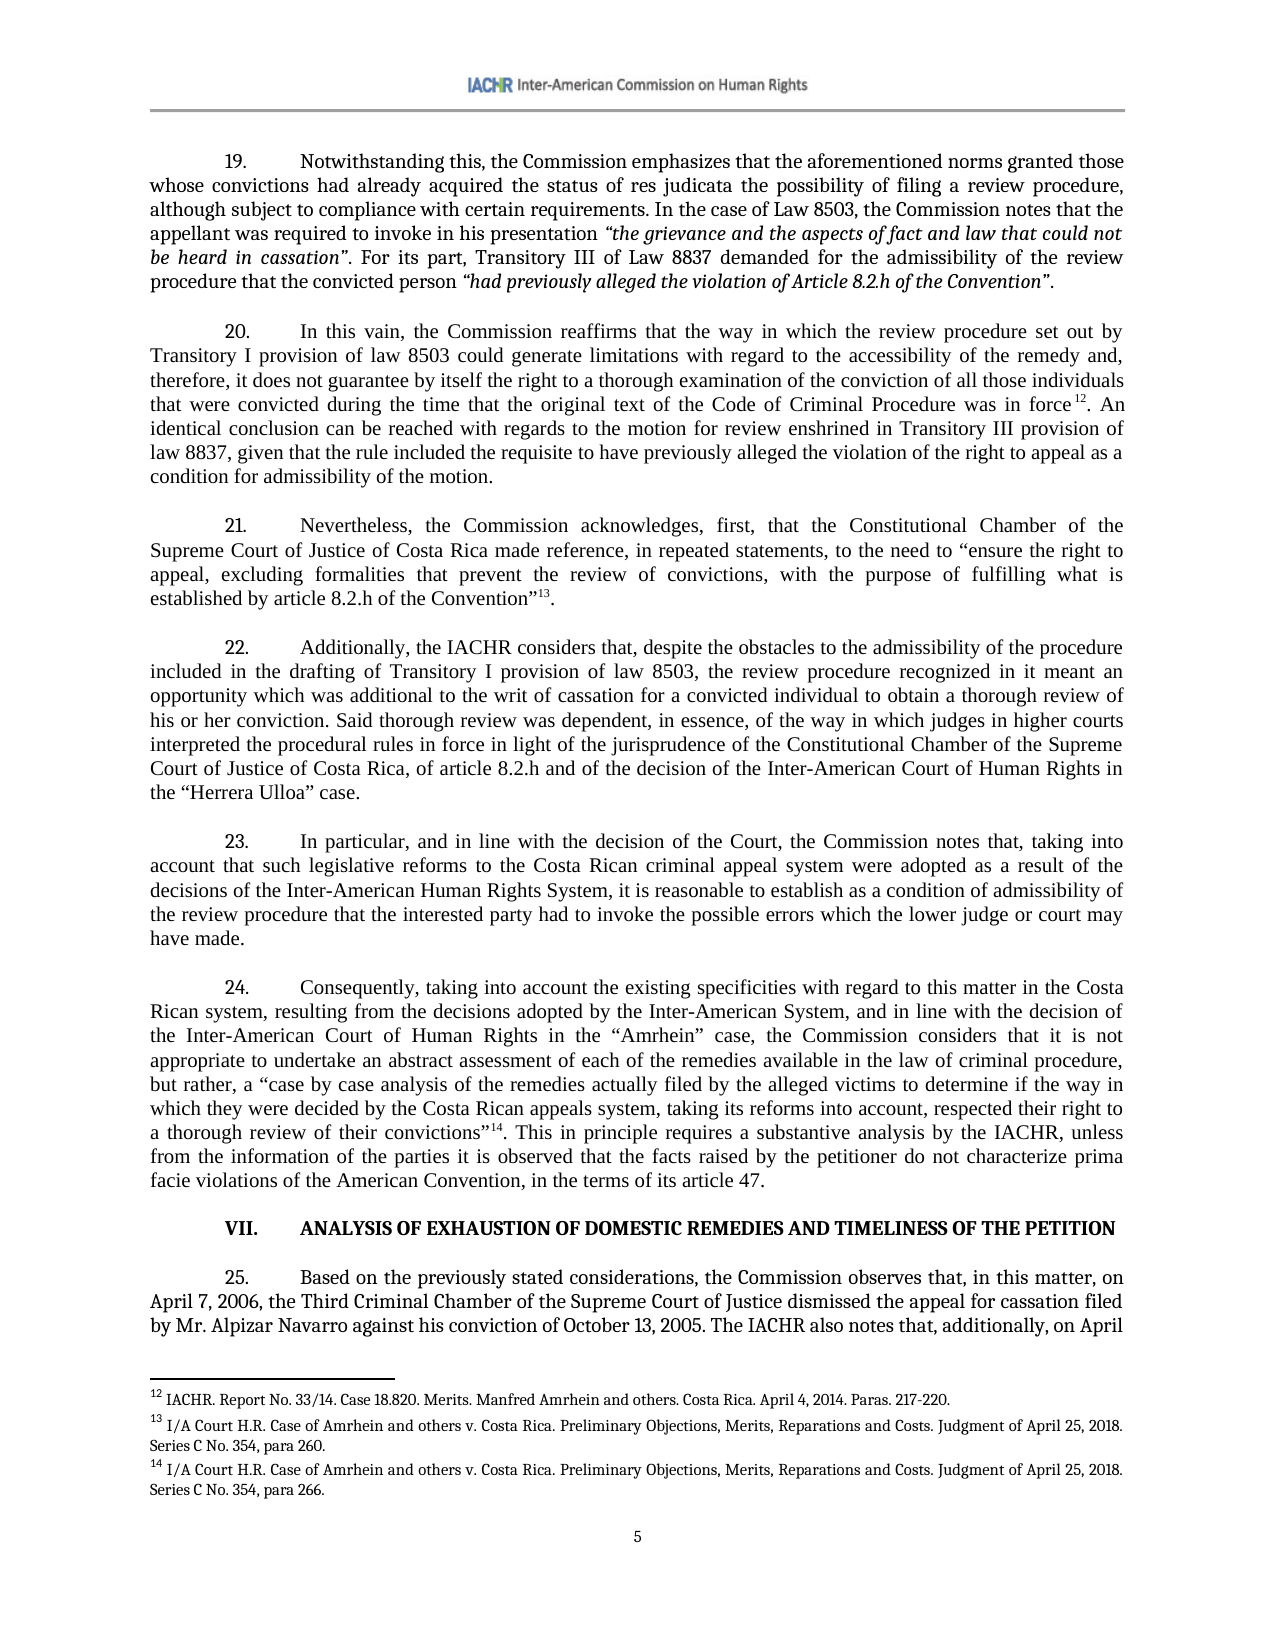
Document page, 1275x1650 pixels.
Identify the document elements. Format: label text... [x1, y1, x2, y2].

list Notwithstanding this, the Commission emphasizes that the aforementioned norms granted those whose convictions had already acquired the status of res judicata the possibility of filing a review procedure, although subject to compliance with certain requirements. In the case of Law 8503, the Commission notes that the appellant was required to invoke in his presentation “the grievance and the aspects of fact and law that could not be heard in cassation”. For its part, Transitory III of Law 8837 demanded for the admissibility of the review procedure that the convicted person “had previously alleged the violation of Article 8.2.h of the Convention”. [150, 150, 1125, 294]
list Additionally, the IACHR considers that, despite the obstacles to the admissibility of the procedure included in the drafting of Transitory I provision of law 8503, the review procedure recognized in it meant an opportunity which was additional to the writ of cassation for a convicted individual to obtain a thorough review of his or her conviction. Said thorough review was dependent, in essence, of the way in which judges in higher courts interpreted the procedural rules in force in light of the jurisprudence of the Constitutional Chamber of the Supreme Court of Justice of Costa Rica, of article 8.2.h and of the decision of the Inter-American Court of Human Rights in the “Herrera Ulloa” case. [150, 635, 1125, 804]
list In this vain, the Commission reaffirms that the way in which the review procedure set out by Transitory I provision of law 8503 could generate limitations with regard to the accessibility of the remedy and, therefore, it does not guarantee by itself the right to a thorough examination of the conviction of all those individuals that were convicted during the time that the original text of the Code of Criminal Procedure was in force. An identical conclusion can be reached with regards to the motion for review enshrined in Transitory III provision of law 8837, given that the rule included the requisite to have previously alleged the violation of the right to appeal as a condition for admissibility of the motion. [150, 319, 1125, 488]
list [150, 1266, 1125, 1338]
list In particular, and in line with the decision of the Court, the Commission notes that, taking into account that such legislative reforms to the Costa Rican criminal appeal system were adopted as a result of the decisions of the Inter-American Human Rights System, it is reasonable to establish as a condition of admissibility of the review procedure that the interested party had to invoke the possible errors which the lower judge or court may have made. [150, 829, 1125, 950]
text VII. ANALYSIS OF EXHAUSTION OF DOMESTIC REMEDIES AND TIMELINESS OF THE PETITION [150, 1217, 1125, 1241]
list Consequently, taking into account the existing specificities with regard to this matter in the Costa Rican system, resulting from the decisions adopted by the Inter-American System, and in line with the decision of the Inter-American Court of Human Rights in the “Amrhein” case, the Commission considers that it is not appropriate to undertake an abstract assessment of each of the remedies available in the law of criminal procedure, but rather, a “case by case analysis of the remedies actually filed by the alleged victims to determine if the way in which they were decided by the Costa Rican appeals system, taking its reforms into account, respected their right to a thorough review of their convictions”. This in principle requires a substantive analysis by the IACHR, unless from the information of the parties it is observed that the facts raised by the petitioner do not characterize prima facie violations of the American Convention, in the terms of its article 47. [150, 975, 1125, 1192]
picture [456, 75, 819, 95]
list Nevertheless, the Commission acknowledges, first, that the Constitutional Chamber of the Supreme Court of Justice of Costa Rica made reference, in repeated statements, to the need to “ensure the right to appeal, excluding formalities that prevent the review of convictions, with the purpose of fulfilling what is established by article 8.2.h of the Convention”. [150, 513, 1125, 610]
